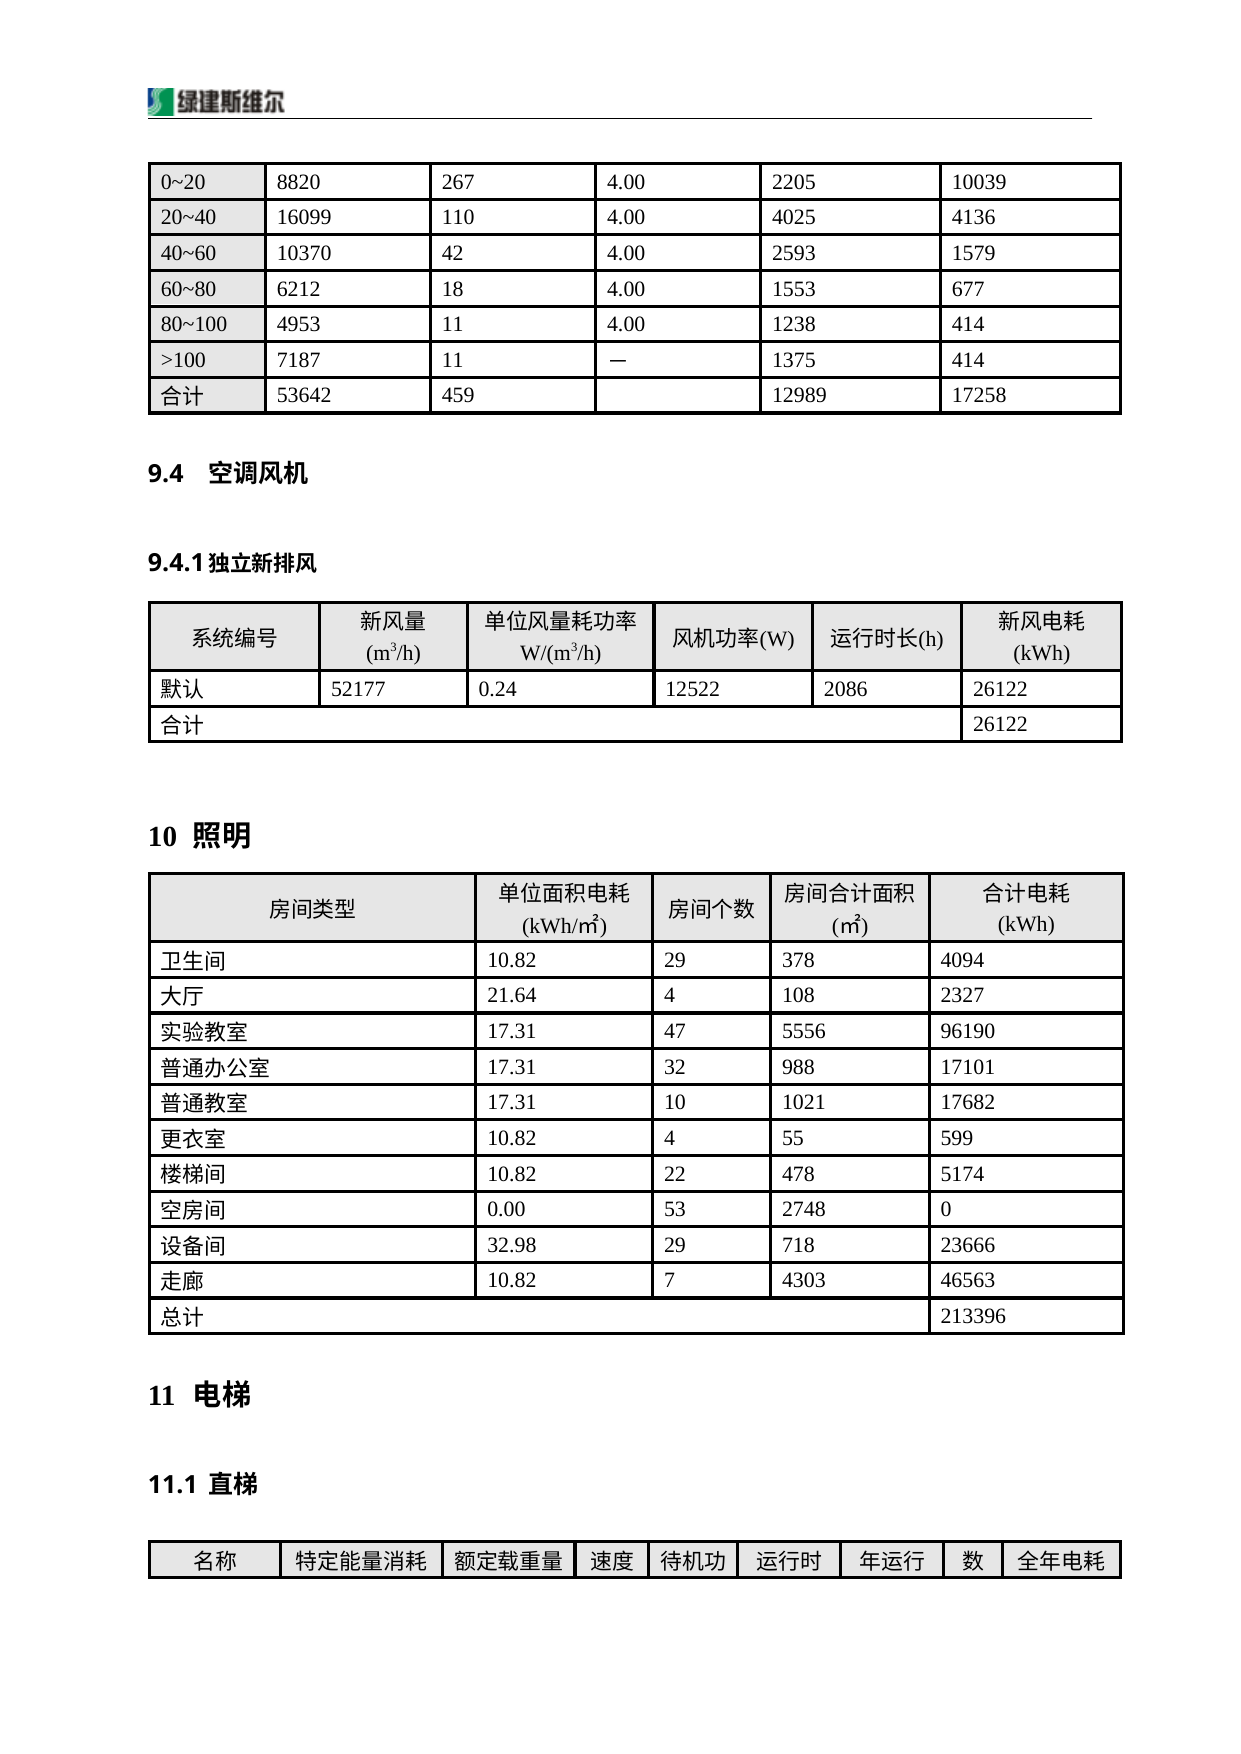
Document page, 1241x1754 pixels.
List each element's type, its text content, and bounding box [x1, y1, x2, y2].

table_cell 2593 [762, 236, 939, 269]
table_cell 267 [432, 165, 594, 198]
table_cell 4303 [772, 1264, 928, 1296]
table_header 新风量 (m3/h) [321, 604, 466, 669]
table_cell － [597, 343, 759, 376]
table_cell 12522 [656, 672, 811, 704]
table_cell 459 [432, 379, 594, 411]
table_cell 478 [772, 1157, 928, 1189]
table_cell 53642 [267, 379, 429, 411]
table_header 新风电耗(kWh) [963, 604, 1120, 669]
table_cell 走廊 [151, 1264, 474, 1296]
table_cell 17101 [931, 1050, 1122, 1083]
table_cell 18 [432, 272, 594, 304]
table_cell 合计 [151, 708, 960, 740]
table_cell 实验教室 [151, 1015, 474, 1047]
table_cell 60~80 [151, 272, 264, 304]
table_cell 10039 [942, 165, 1119, 198]
table_cell 5174 [931, 1157, 1122, 1189]
table_cell 2205 [762, 165, 939, 198]
table_cell 108 [772, 979, 928, 1011]
table_cell 10370 [267, 236, 429, 269]
table_cell 718 [772, 1228, 928, 1261]
table_header 特定能量消耗(mWh/kgm) [282, 1543, 441, 1576]
table_cell 414 [942, 343, 1119, 376]
table_cell 4 [654, 1121, 769, 1154]
table_cell 4094 [931, 943, 1122, 976]
table_header 运行时长(h) [814, 604, 960, 669]
table_cell 80~100 [151, 308, 264, 340]
table_header 风机功率(W) [656, 604, 811, 669]
table_cell 17.31 [477, 1086, 651, 1118]
table_cell 52177 [321, 672, 466, 704]
table_cell 空房间 [151, 1193, 474, 1225]
table_cell 23666 [931, 1228, 1122, 1261]
table_cell 2086 [814, 672, 960, 704]
table_cell 26122 [963, 672, 1120, 704]
table_header 数量 [945, 1543, 1001, 1576]
table_cell 17258 [942, 379, 1119, 411]
table_cell 10.82 [477, 1121, 651, 1154]
table_cell 10.82 [477, 1264, 651, 1296]
table_cell 53 [654, 1193, 769, 1225]
table_cell 26122 [963, 708, 1120, 740]
table_header 合计电耗 (kWh) [931, 875, 1122, 940]
table_cell 普通办公室 [151, 1050, 474, 1083]
table_cell 17682 [931, 1086, 1122, 1118]
table_cell 0~20 [151, 165, 264, 198]
table_cell 4953 [267, 308, 429, 340]
table_header 房间合计面积 (㎡) [772, 875, 928, 940]
table_cell 10 [654, 1086, 769, 1118]
table_cell 1579 [942, 236, 1119, 269]
subtitle 照明 [148, 801, 1092, 866]
table_header 年运行天数 [842, 1543, 942, 1576]
table_header 房间个数 [654, 875, 769, 940]
table_cell 378 [772, 943, 928, 976]
table_cell 10.82 [477, 943, 651, 976]
table_cell 设备间 [151, 1228, 474, 1261]
table_cell 29 [654, 943, 769, 976]
picture [147, 88, 288, 116]
table_cell 32 [654, 1050, 769, 1083]
table_header 房间类型 [151, 875, 474, 940]
table_cell 5556 [772, 1015, 928, 1047]
table_cell 1375 [762, 343, 939, 376]
table_cell 楼梯间 [151, 1157, 474, 1189]
table_header 单位风量耗功率 W/(m3/h) [469, 604, 652, 669]
table_cell 合计 [151, 379, 264, 411]
table_cell 4.00 [597, 201, 759, 233]
subtitle 电梯 [148, 1360, 1092, 1425]
table_cell 4136 [942, 201, 1119, 233]
table_cell 677 [942, 272, 1119, 304]
table_cell 16099 [267, 201, 429, 233]
table_cell 2748 [772, 1193, 928, 1225]
table_cell 4.00 [597, 165, 759, 198]
table_cell 21.64 [477, 979, 651, 1011]
table_cell 更衣室 [151, 1121, 474, 1154]
table_cell 17.31 [477, 1015, 651, 1047]
table_cell 213396 [931, 1300, 1122, 1332]
table_header 全年电耗 (kWh) [1004, 1543, 1119, 1576]
table_cell 10.82 [477, 1157, 651, 1189]
table_header 额定载重量(kg) [444, 1543, 573, 1576]
table_cell 0.24 [469, 672, 652, 704]
table_cell 96190 [931, 1015, 1122, 1047]
subtitle 独立新排风 [148, 529, 1092, 594]
table_cell 4.00 [597, 236, 759, 269]
table_cell 7 [654, 1264, 769, 1296]
table_cell 8820 [267, 165, 429, 198]
table_cell 11 [432, 343, 594, 376]
table_cell 599 [931, 1121, 1122, 1154]
table_cell 4 [654, 979, 769, 1011]
table_cell 22 [654, 1157, 769, 1189]
table_cell 普通教室 [151, 1086, 474, 1118]
table_cell 988 [772, 1050, 928, 1083]
table_cell 11 [432, 308, 594, 340]
table_cell 4.00 [597, 308, 759, 340]
table_cell 1238 [762, 308, 939, 340]
table_cell 12989 [762, 379, 939, 411]
table_cell 42 [432, 236, 594, 269]
table_cell 17.31 [477, 1050, 651, 1083]
table_cell 7187 [267, 343, 429, 376]
table_cell 总计 [151, 1300, 928, 1332]
table_cell 0.00 [477, 1193, 651, 1225]
table_cell 55 [772, 1121, 928, 1154]
table_cell 大厅 [151, 979, 474, 1011]
table_cell 40~60 [151, 236, 264, 269]
table_header 待机功率(W) [650, 1543, 736, 1576]
table_header 名称 [151, 1543, 279, 1576]
table_cell 32.98 [477, 1228, 651, 1261]
table_header 速度(m/s) [577, 1543, 647, 1576]
table_cell 4.00 [597, 272, 759, 304]
table_cell 29 [654, 1228, 769, 1261]
table_cell 1553 [762, 272, 939, 304]
table_cell 卫生间 [151, 943, 474, 976]
table_cell 0 [931, 1193, 1122, 1225]
table_cell [597, 379, 759, 411]
table_cell 2327 [931, 979, 1122, 1011]
table_cell 47 [654, 1015, 769, 1047]
table_cell 110 [432, 201, 594, 233]
table_cell 1021 [772, 1086, 928, 1118]
table_cell 6212 [267, 272, 429, 304]
subtitle 直梯 [148, 1450, 1092, 1515]
table_header 系统编号 [151, 604, 318, 669]
table_cell 414 [942, 308, 1119, 340]
table_cell 46563 [931, 1264, 1122, 1296]
table_cell 20~40 [151, 201, 264, 233]
table_cell >100 [151, 343, 264, 376]
table_cell 4025 [762, 201, 939, 233]
subtitle 空调风机 [148, 439, 1092, 504]
table_header 运行时长(h/天) [739, 1543, 839, 1576]
table_header 单位面积电耗 (kWh/㎡) [477, 875, 651, 940]
table_cell 默认 [151, 672, 318, 704]
